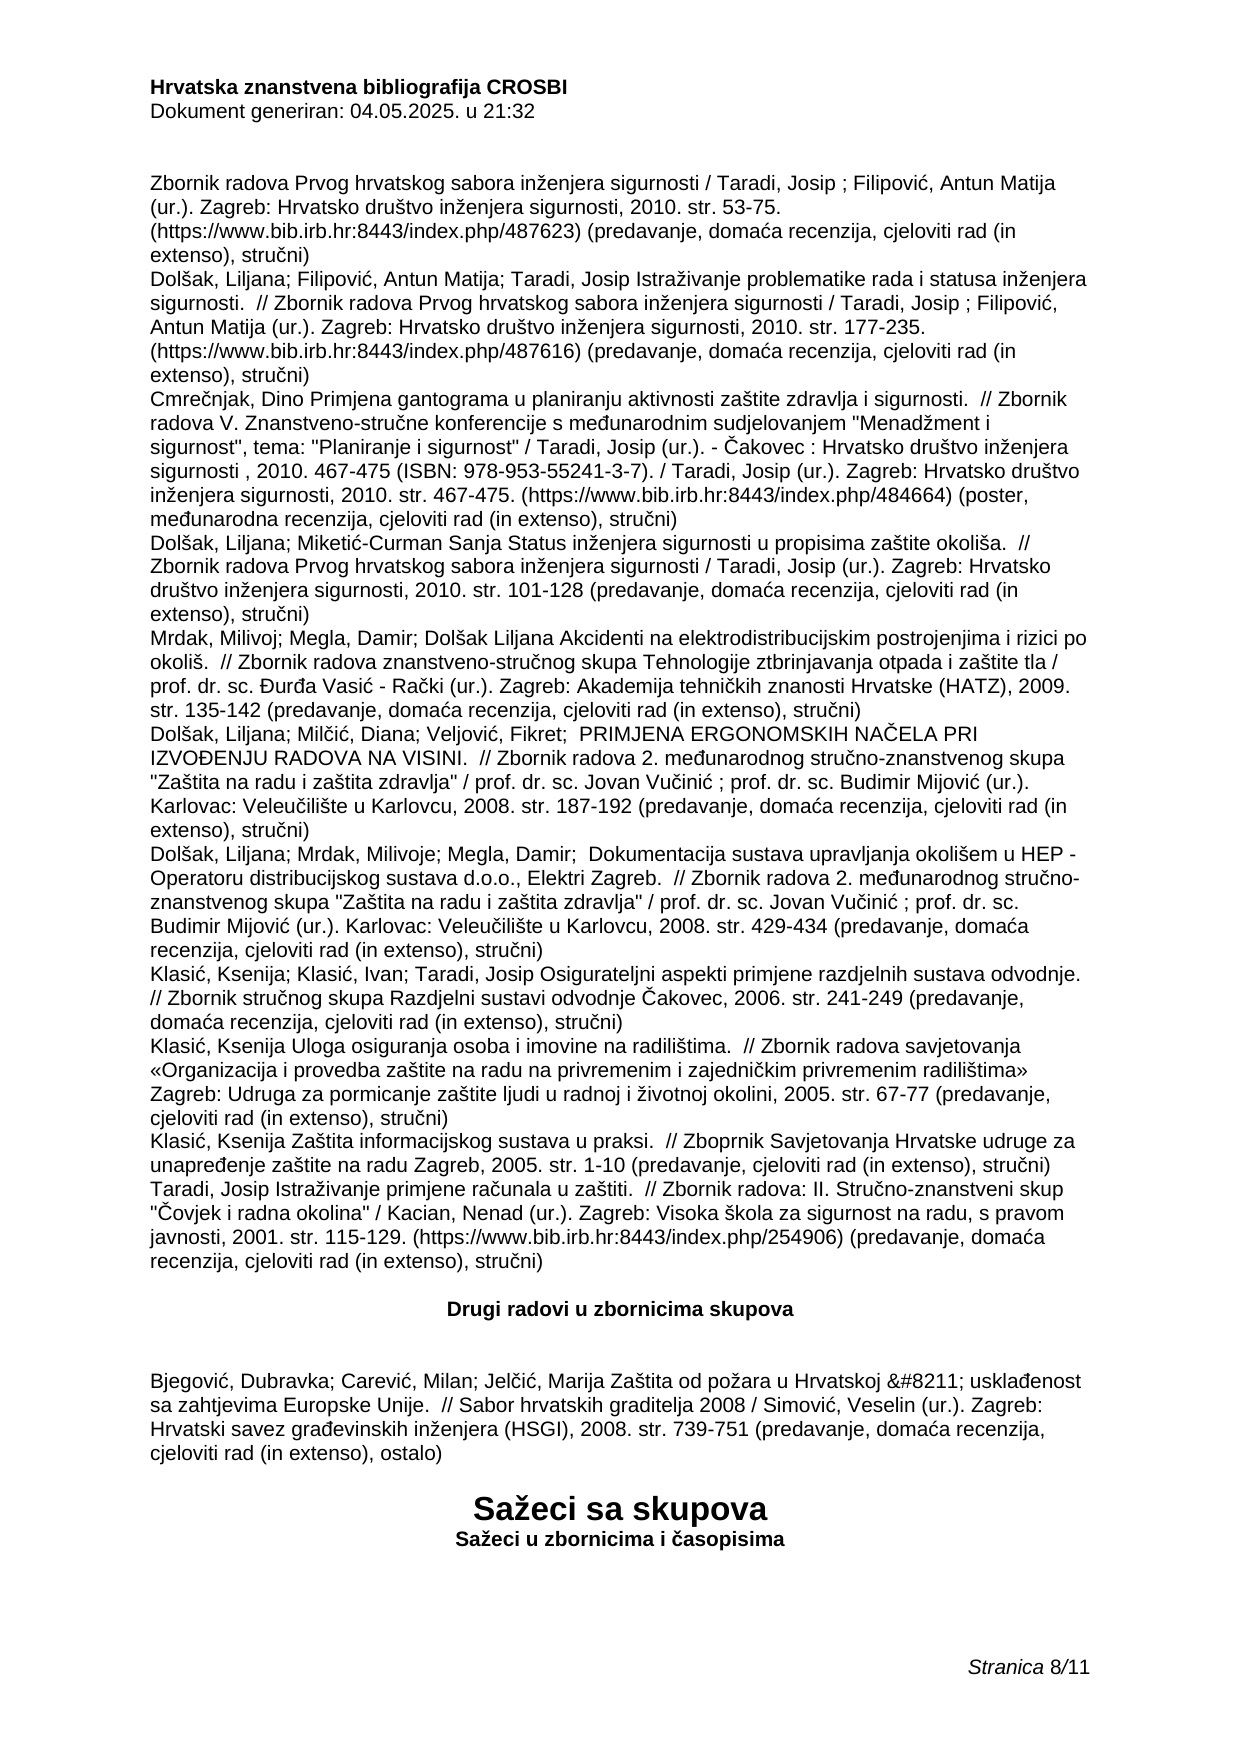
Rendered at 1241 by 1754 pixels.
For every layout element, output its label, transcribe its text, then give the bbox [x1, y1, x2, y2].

text Klasić, Ksenija [150, 1033, 1090, 1129]
subtitle Sažeci u zbornicima i časopisima [150, 1527, 1090, 1551]
text Klasić, Ksenija; Klasić, Ivan; Taradi, Josip [150, 962, 1090, 1033]
text Bjegović, Dubravka; Carević, Milan; Jelčić, Marija [150, 1369, 1090, 1465]
text Klasić, Ksenija [150, 1129, 1090, 1177]
text Dolšak, Liljana; Miketić-Curman Sanja [150, 530, 1090, 626]
text Mrdak, Milivoj; Megla, Damir; Dolšak Liljana [150, 626, 1090, 722]
subtitle Sažeci sa skupova [150, 1489, 1090, 1527]
text Dolšak, Liljana; Milčić, Diana; Veljović, Fikret; [150, 722, 1090, 842]
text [150, 171, 1090, 267]
text Taradi, Josip [150, 1177, 1090, 1273]
text Dolšak, Liljana; Filipović, Antun Matija; Taradi, Josip [150, 267, 1090, 387]
text Cmrečnjak, Dino [150, 387, 1090, 530]
subtitle Drugi radovi u zbornicima skupova [150, 1297, 1090, 1321]
text Dolšak, Liljana; Mrdak, Milivoje; Megla, Damir; [150, 842, 1090, 962]
